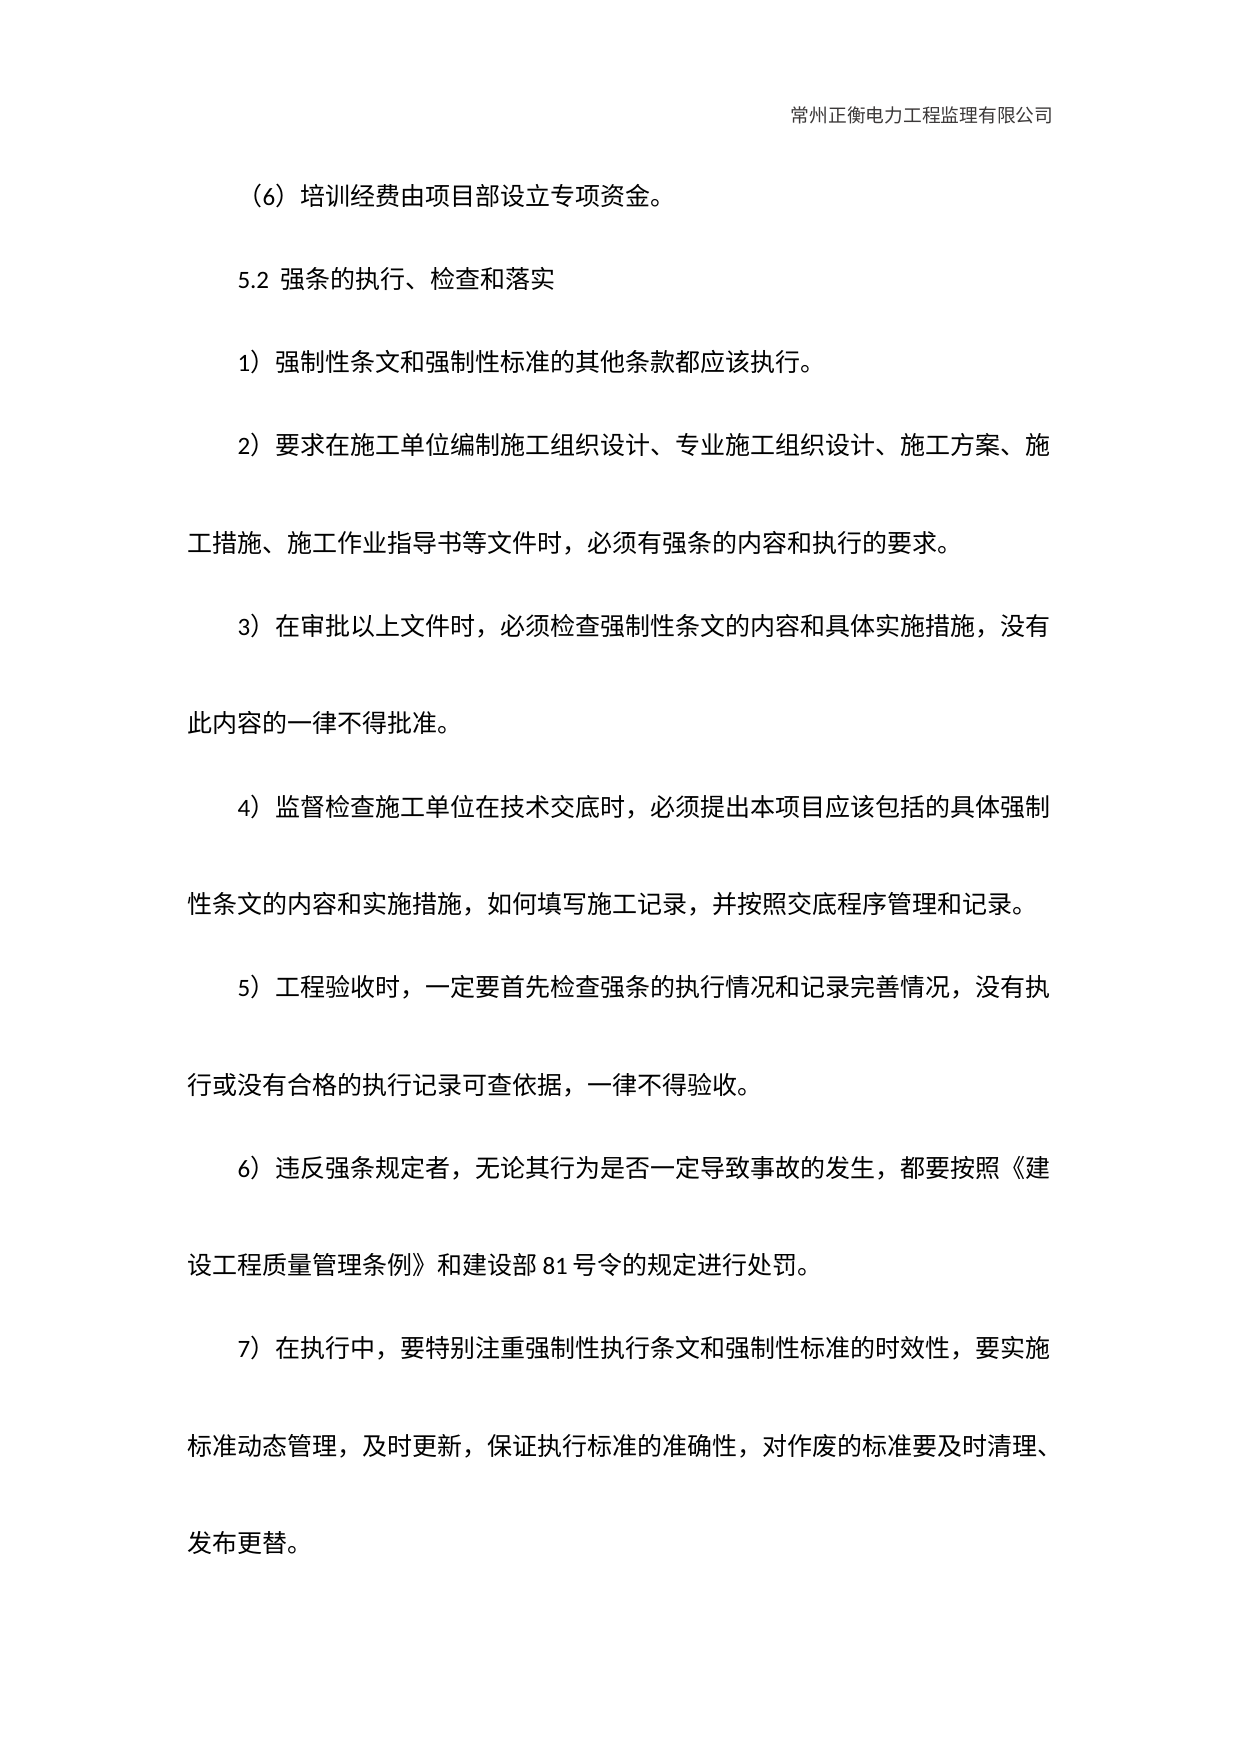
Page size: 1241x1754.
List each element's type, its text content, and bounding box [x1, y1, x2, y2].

text 1）强制性条文和强制性标准的其他条款都应该执行。 [187, 328, 1053, 393]
text （6）培训经费由项目部设立专项资金。 [187, 162, 1053, 227]
text 2）要求在施工单位编制施工组织设计、专业施工组织设计、施工方案、施工措施、施工作业指导书等文件时，必须有强条的内容和执行的要求。 [187, 411, 1053, 574]
text 3）在审批以上文件时，必须检查强制性条文的内容和具体实施措施，没有此内容的一律不得批准。 [187, 592, 1053, 754]
text 7）在执行中，要特别注重强制性执行条文和强制性标准的时效性，要实施标准动态管理，及时更新，保证执行标准的准确性，对作废的标准要及时清理、发布更替。 [187, 1314, 1053, 1574]
text 6）违反强条规定者，无论其行为是否一定导致事故的发生，都要按照《建设工程质量管理条例》和建设部81号令的规定进行处罚。 [187, 1134, 1053, 1296]
text 5.2 强条的执行、检查和落实 [187, 245, 1053, 310]
text 4）监督检查施工单位在技术交底时，必须提出本项目应该包括的具体强制性条文的内容和实施措施，如何填写施工记录，并按照交底程序管理和记录。 [187, 773, 1053, 935]
text 5）工程验收时，一定要首先检查强条的执行情况和记录完善情况，没有执行或没有合格的执行记录可查依据，一律不得验收。 [187, 953, 1053, 1116]
